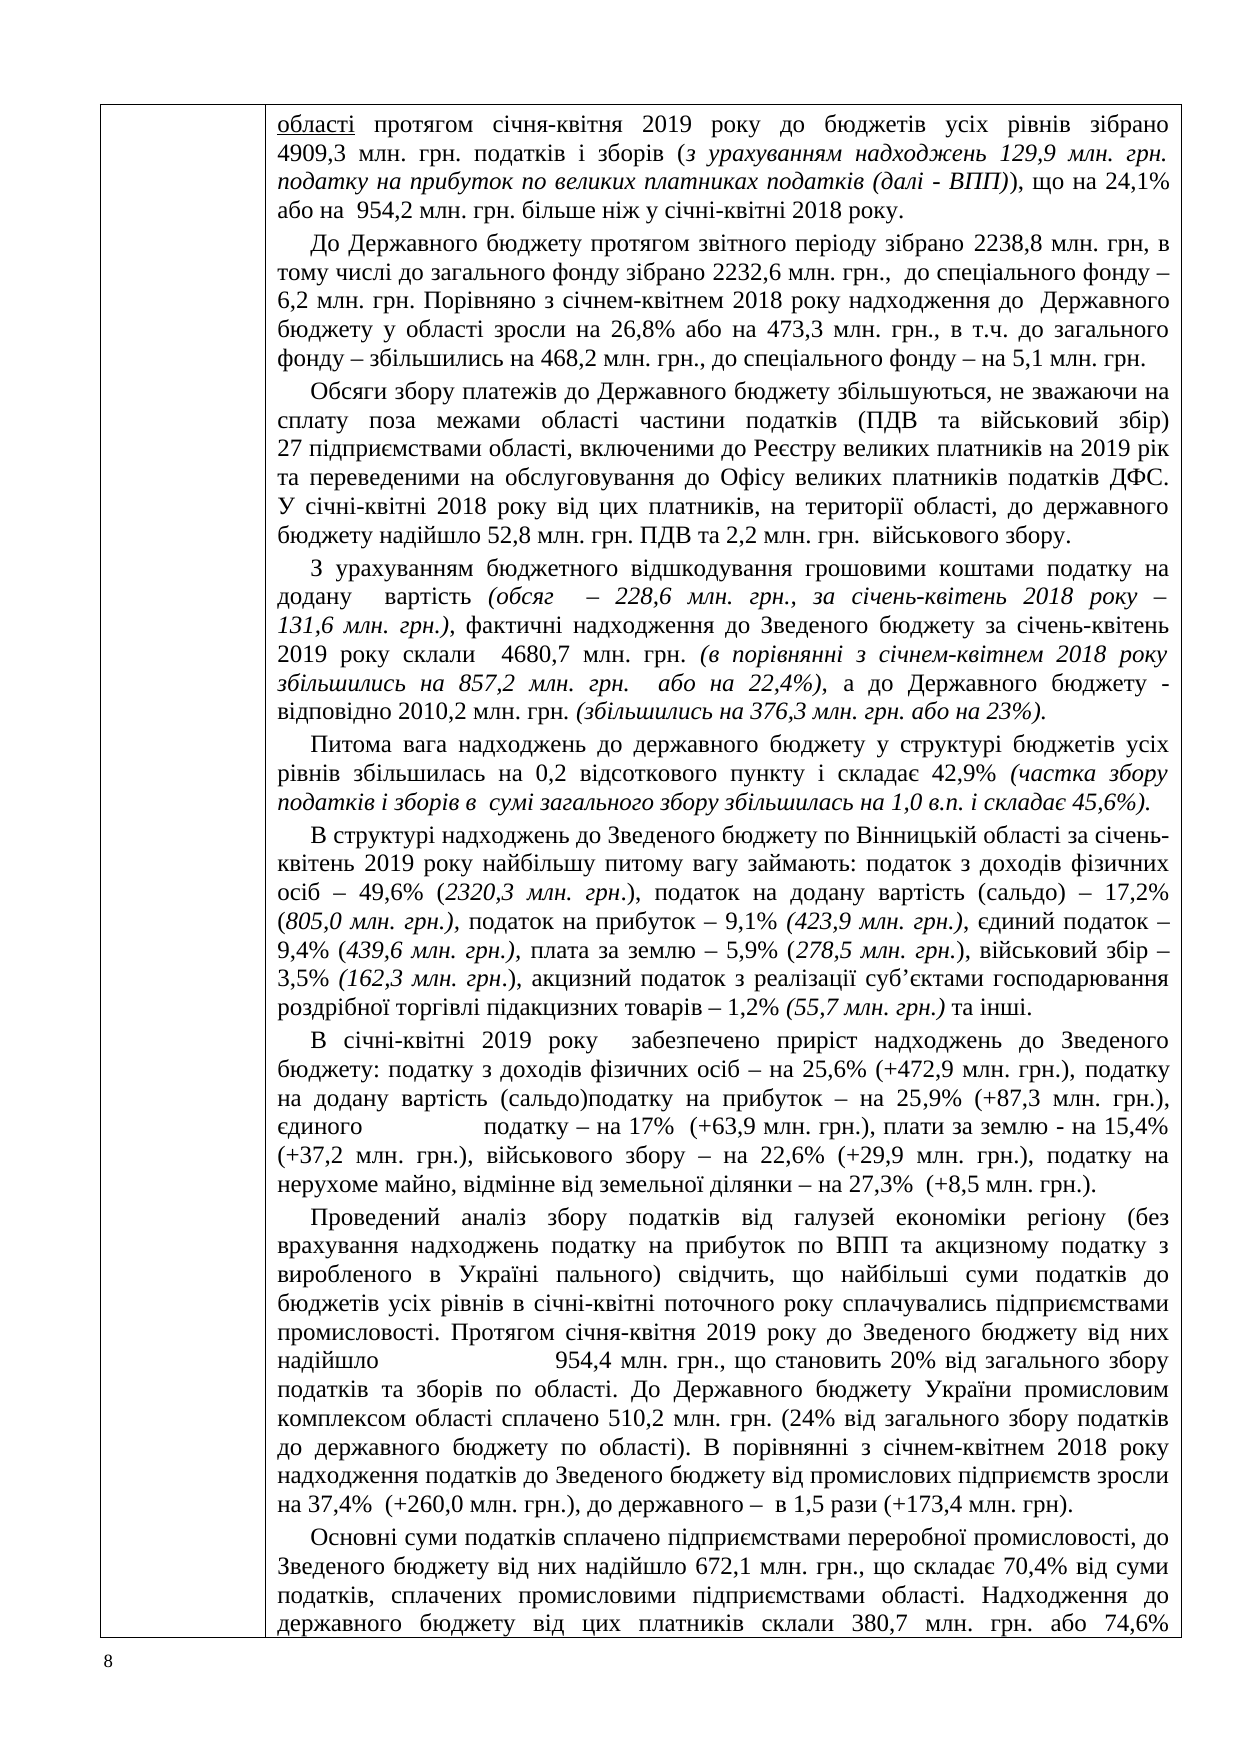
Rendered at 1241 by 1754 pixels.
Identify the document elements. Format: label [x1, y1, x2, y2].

table_cell [266, 105, 1181, 1637]
table_cell [101, 105, 265, 1637]
